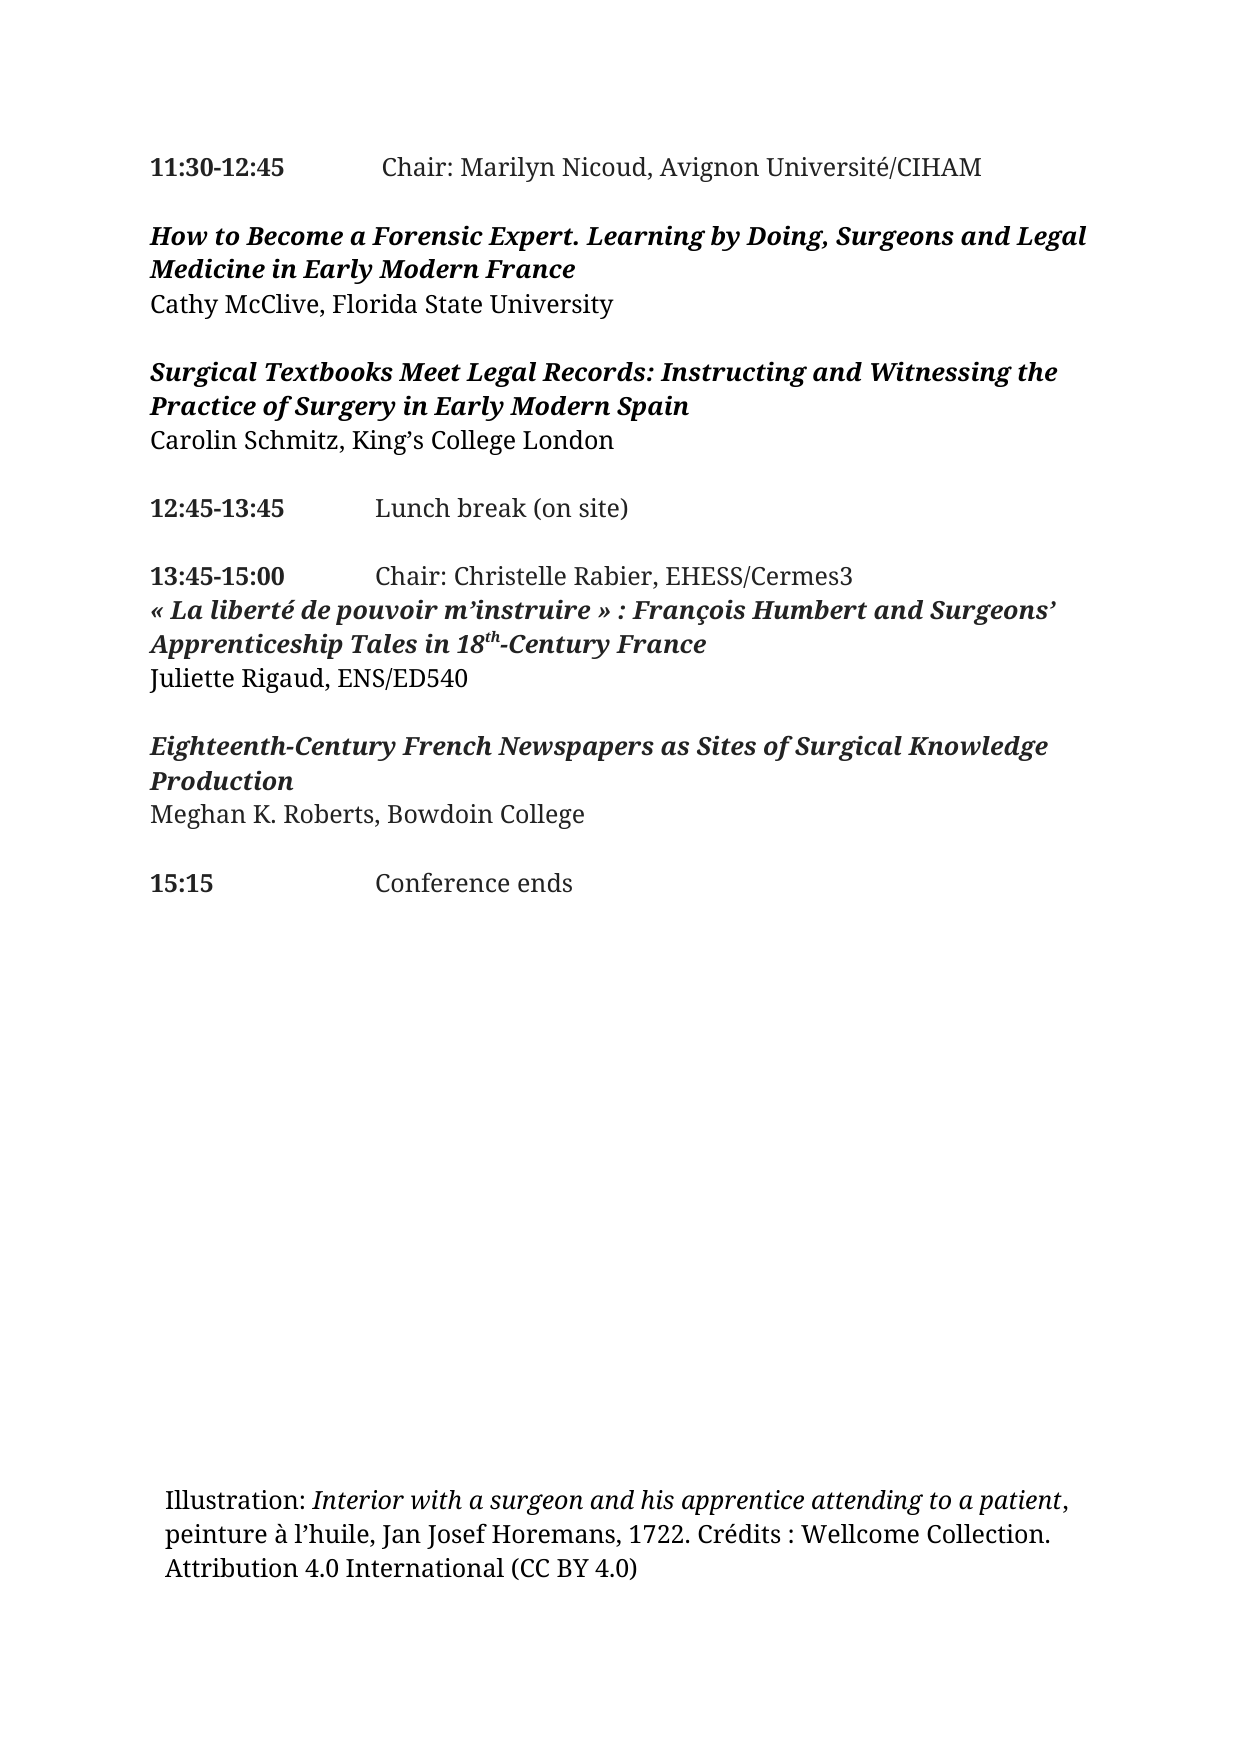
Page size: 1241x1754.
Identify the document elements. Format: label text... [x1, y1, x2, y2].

text 15:15 Conference ends [150, 865, 1090, 899]
text 11:30-12:45 Chair: Marilyn Nicoud, Avignon Université/CIHAM [150, 150, 1090, 184]
text Carolin Schmitz, King’s College London [150, 422, 1090, 457]
text « La liberté de pouvoir m’instruire » : François Humbert and Surgeons’ Apprenticeship Tales in 18th-Century France [150, 593, 1090, 661]
text Juliette Rigaud, ENS/ED540 [150, 661, 1090, 695]
text Eighteenth-Century French Newspapers as Sites of Surgical Knowledge Production [150, 729, 1090, 797]
text Meghan K. Roberts, Bowdoin College [150, 797, 1090, 831]
text Cathy McClive, Florida State University [150, 286, 1090, 320]
text 13:45-15:00 Chair: Christelle Rabier, EHESS/Cermes3 [150, 559, 1090, 593]
text 12:45-13:45 Lunch break (on site) [150, 491, 1090, 525]
text Surgical Textbooks Meet Legal Records: Instructing and Witnessing the Practice of Surgery in Early Modern Spain [150, 354, 1090, 422]
text How to Become a Forensic Expert. Learning by Doing, Surgeons and Legal Medicine in Early Modern France [150, 218, 1090, 286]
